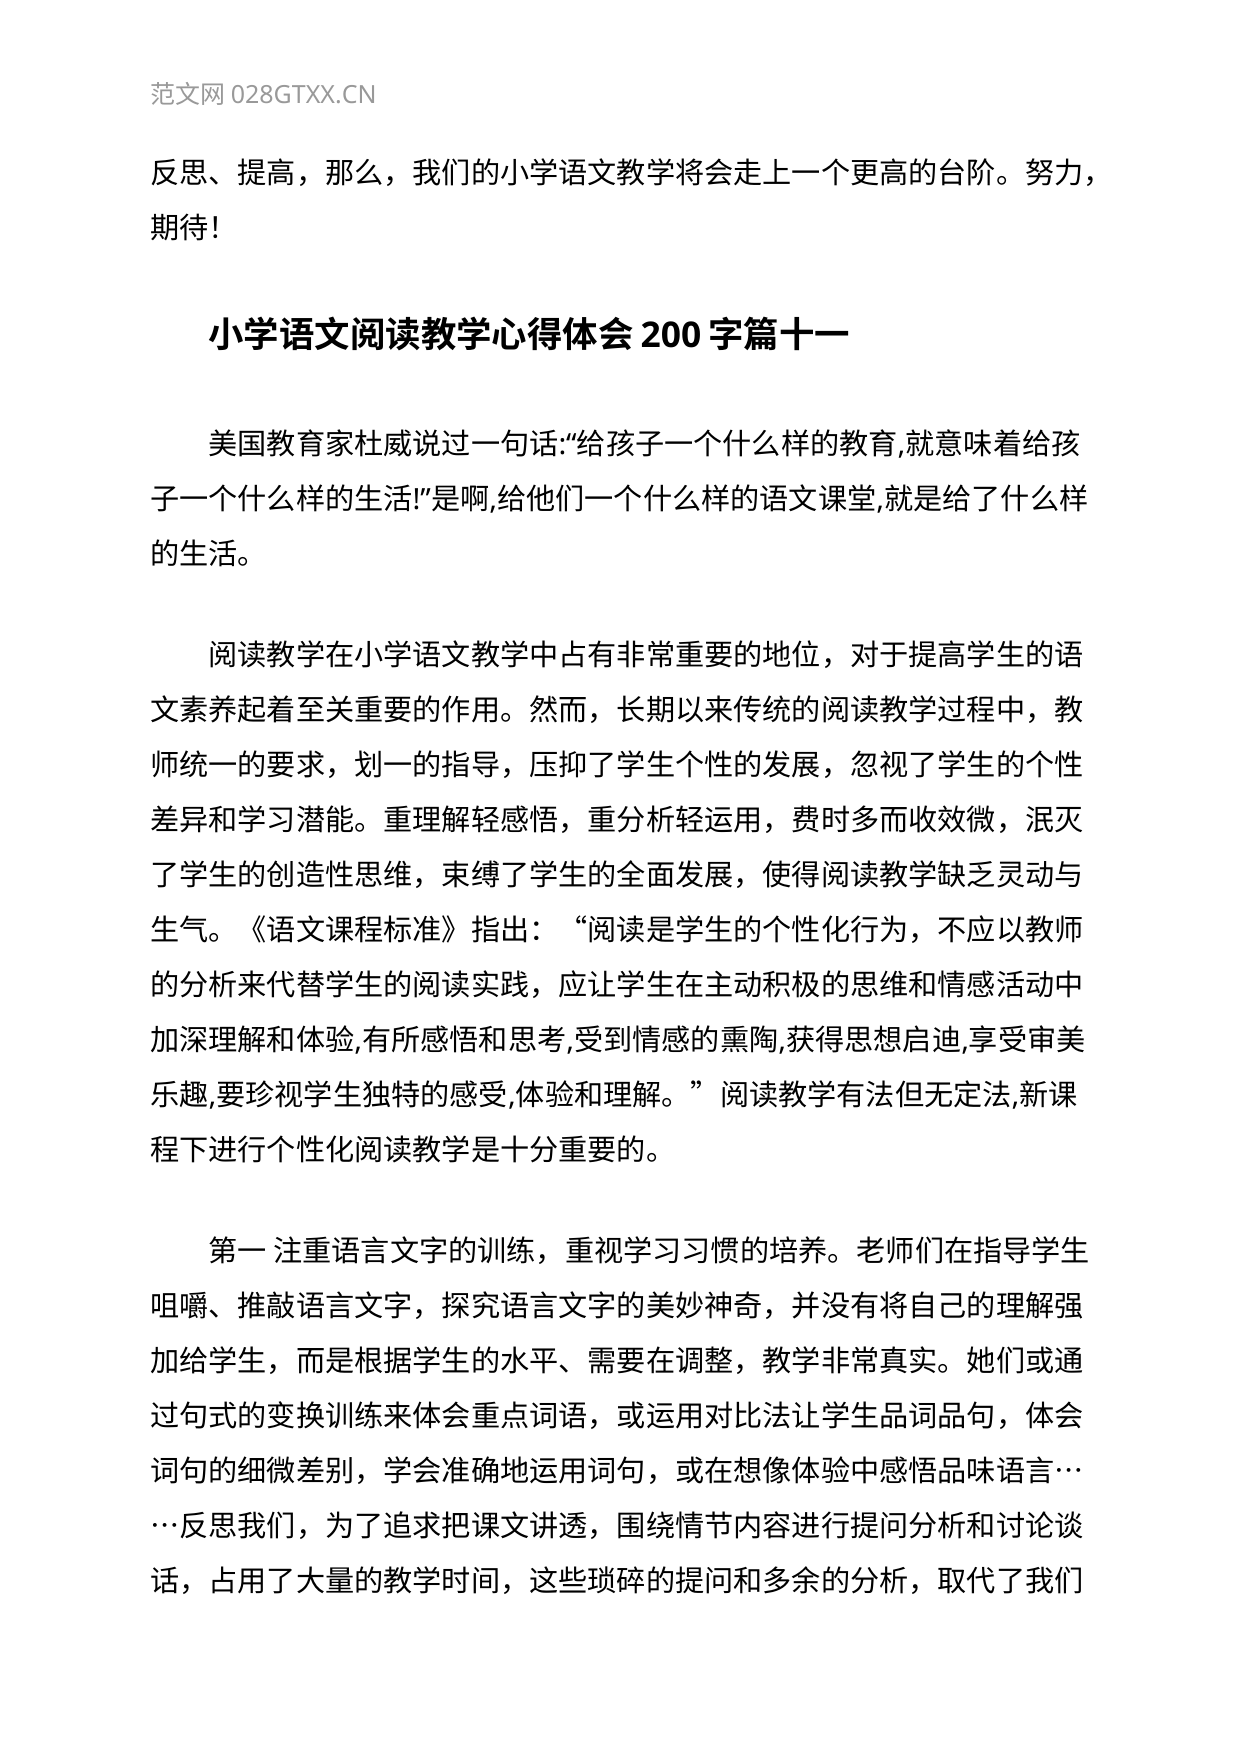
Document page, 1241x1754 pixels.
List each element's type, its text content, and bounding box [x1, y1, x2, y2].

text 小学语文阅读教学心得体会200字篇十一 [150, 307, 1090, 358]
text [150, 1228, 1090, 1600]
text 阅读教学在小学语文教学中占有非常重要的地位，对于提高学生的语文素养起着至关重要的作用。然而，长期以来传统的阅读教学过程中，教师统一的要求，划一的指导，压抑了学生个性的发展，忽视了学生的个性差异和学习潜能。重理解轻感悟，重分析轻运用，费时多而收效微，泯灭了学生的创造性思维，束缚了学生的全面发展，使得阅读教学缺乏灵动与生气。《语文课程标准》指出：“阅读是学生的个性化行为，不应以教师的分析来代替学生的阅读实践，应让学生在主动积极的思维和情感活动中加深理解和体验,有所感悟和思考,受到情感的熏陶,获得思想启迪,享受审美乐趣,要珍视学生独特的感受,体验和理解。”阅读教学有法但无定法,新课程下进行个性化阅读教学是十分重要的。 [150, 632, 1090, 1168]
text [150, 150, 1090, 247]
text 美国教育家杜威说过一句话:“给孩子一个什么样的教育,就意味着给孩子一个什么样的生活!”是啊,给他们一个什么样的语文课堂,就是给了什么样的生活。 [150, 420, 1090, 572]
